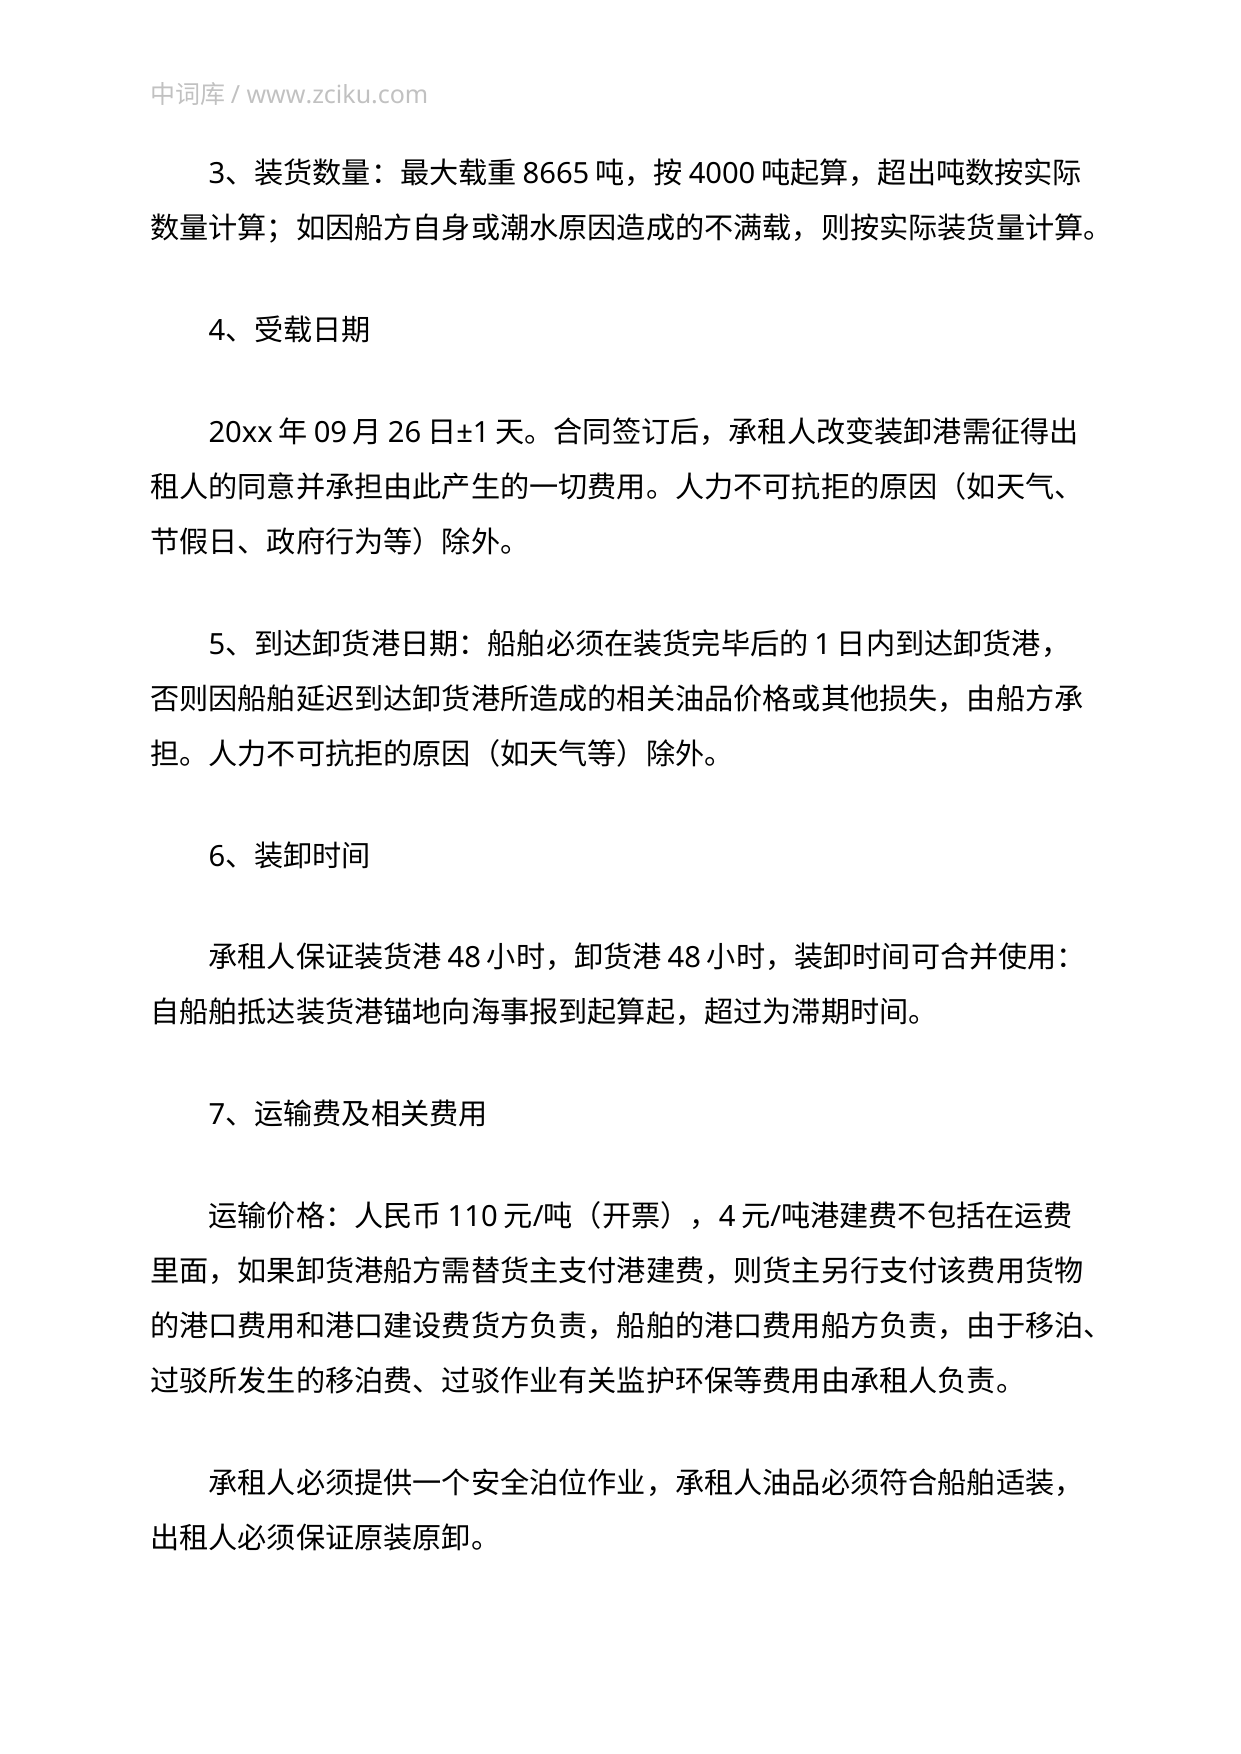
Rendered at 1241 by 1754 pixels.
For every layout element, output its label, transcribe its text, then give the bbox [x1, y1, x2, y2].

text 4、受载日期 [150, 307, 1090, 349]
text 承租人必须提供一个安全泊位作业，承租人油品必须符合船舶适装，出租人必须保证原装原卸。 [150, 1459, 1090, 1557]
text 运输价格：人民币110元/吨（开票），4元/吨港建费不包括在运费里面，如果卸货港船方需替货主支付港建费，则货主另行支付该费用货物的港口费用和港口建设费货方负责，船舶的港口费用船方负责，由于移泊、过驳所发生的移泊费、过驳作业有关监护环保等费用由承租人负责。 [150, 1193, 1090, 1400]
text 20xx年09月26日±1天。合同签订后，承租人改变装卸港需征得出租人的同意并承担由此产生的一切费用。人力不可抗拒的原因（如天气、节假日、政府行为等）除外。 [150, 409, 1090, 561]
text 7、运输费及相关费用 [150, 1091, 1090, 1133]
text 3、装货数量：最大载重8665吨，按4000吨起算，超出吨数按实际数量计算；如因船方自身或潮水原因造成的不满载，则按实际装货量计算。 [150, 150, 1090, 247]
text 5、到达卸货港日期：船舶必须在装货完毕后的1日内到达卸货港，否则因船舶延迟到达卸货港所造成的相关油品价格或其他损失，由船方承担。人力不可抗拒的原因（如天气等）除外。 [150, 620, 1090, 773]
text 承租人保证装货港48小时，卸货港48小时，装卸时间可合并使用：自船舶抵达装货港锚地向海事报到起算起，超过为滞期时间。 [150, 934, 1090, 1031]
text 6、装卸时间 [150, 832, 1090, 874]
